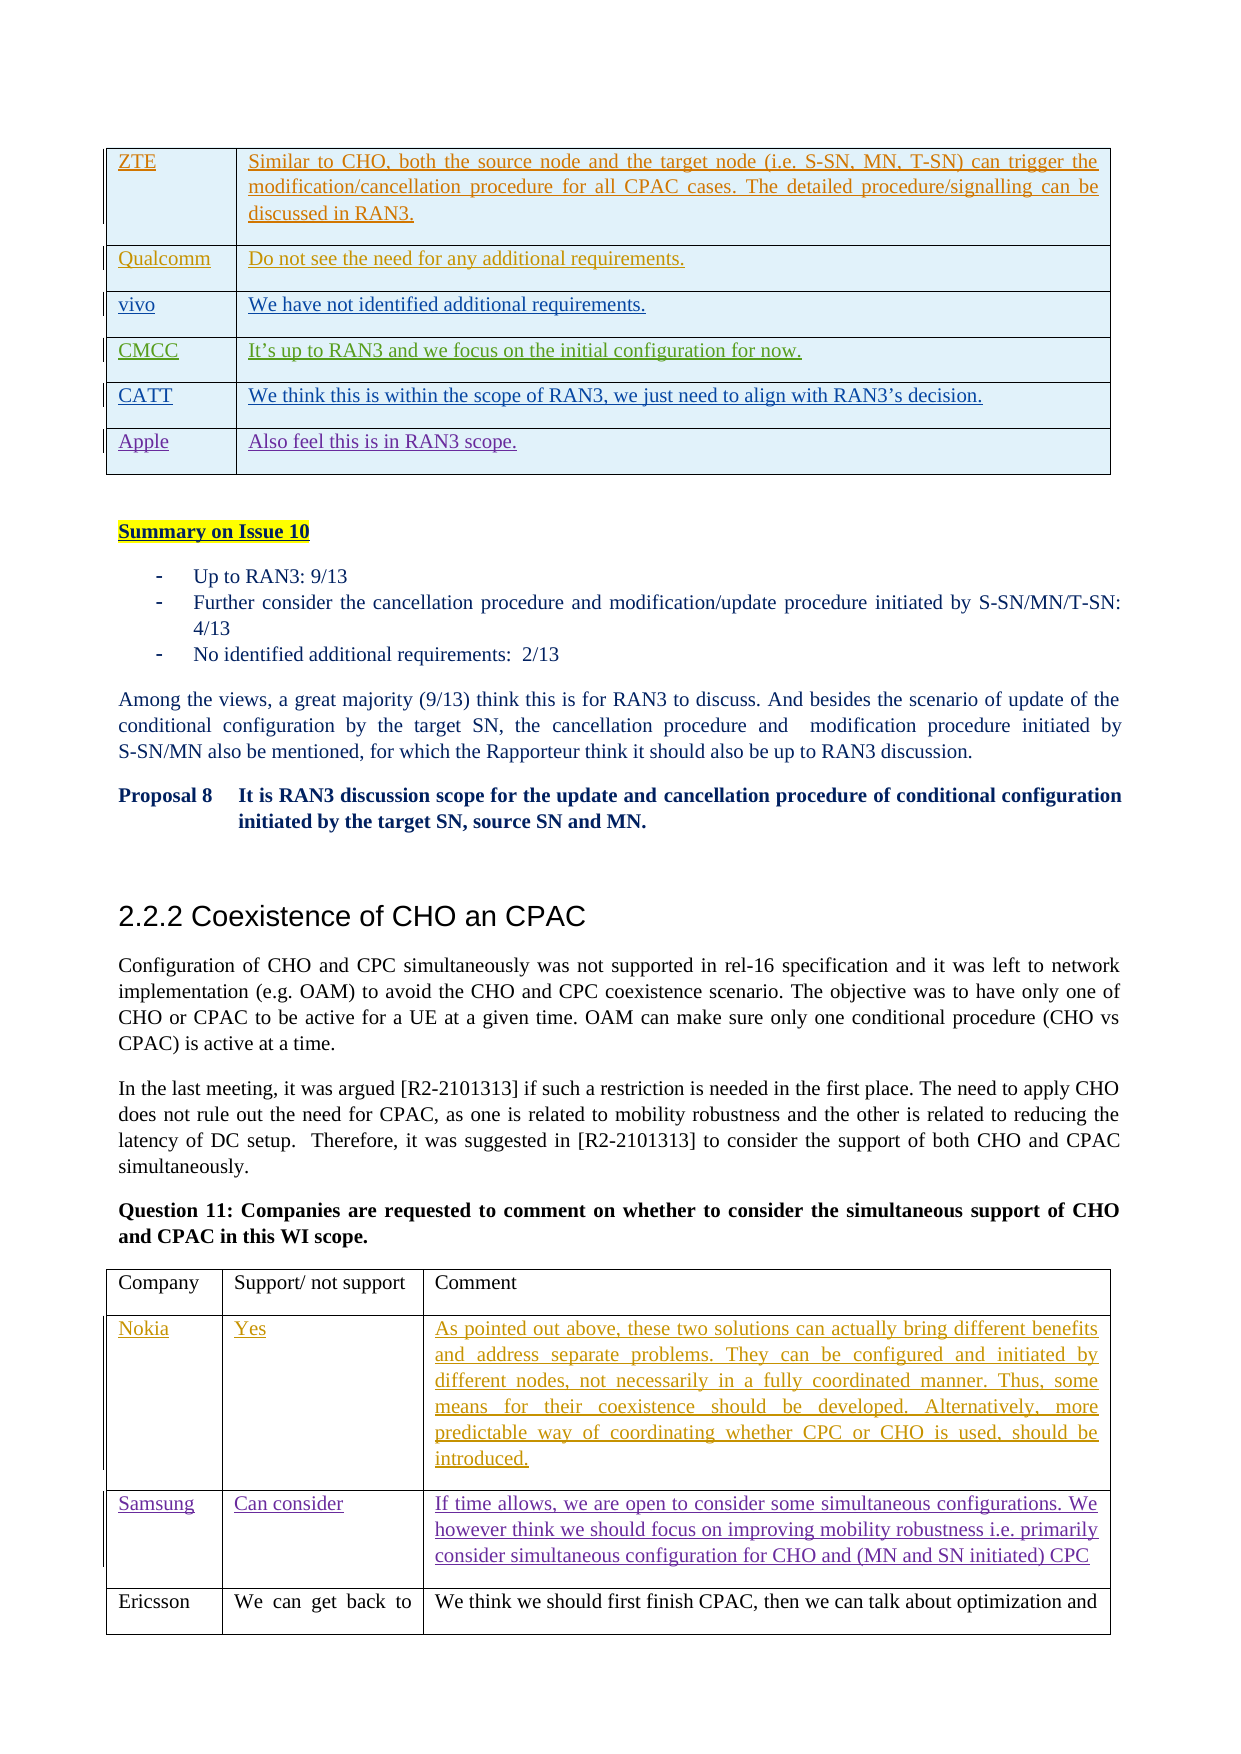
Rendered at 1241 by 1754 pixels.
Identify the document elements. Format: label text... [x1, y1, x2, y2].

table_header Comment [424, 1270, 1110, 1315]
subtitle 2.2.2 Coexistence of CHO an CPAC [118, 898, 1122, 932]
text Proposal 8 It is RAN3 discussion scope for the update and cancellation procedure ‎of conditional configuration initiated by the target SN, source SN and MN. ‎ [118, 783, 1122, 833]
text Summary on Issue 10 [118, 519, 1122, 543]
list No identified additional requirements: 2/13 [156, 642, 1122, 666]
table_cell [223, 1589, 423, 1633]
table_header Company [107, 1270, 222, 1315]
table_cell [424, 1316, 1110, 1490]
table_cell [107, 1491, 222, 1588]
text Question 11: Companies are requested to comment on whether to consider the simultaneous support of CHO and CPAC in this WI scope. [118, 1198, 1122, 1248]
text Configuration of CHO and CPC simultaneously was not supported in rel-16 specification and it was left to network implementation (e.g. OAM) to avoid the CHO and CPC coexistence scenario. The objective was to have only one of CHO or CPAC to be active for a UE at a given time. OAM can make sure only one conditional procedure (CHO vs CPAC) is active at a time. [118, 953, 1122, 1055]
table_cell [223, 1491, 423, 1588]
table_cell [107, 1316, 222, 1490]
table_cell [424, 1589, 1110, 1633]
text Among the views, a great majority (9/13) think this is for RAN3 to discuss. And besides the scenario of update of the conditional configuration by the target SN, the cancellation procedure and modification procedure initiated by S-SN/MN also be mentioned, for which the Rapporteur think it should also be up to RAN3 discussion. [118, 687, 1122, 763]
table_cell [223, 1316, 423, 1490]
table_cell Ericsson [107, 1589, 222, 1633]
table_cell [424, 1491, 1110, 1588]
list Up to RAN3: 9/13 [156, 564, 1122, 588]
table_header Support/ not support [223, 1270, 423, 1315]
text In the last meeting, it was argued [R2-2101313] if such a restriction is needed in the first place. The need to apply CHO does not rule out the need for CPAC, as one is related to mobility robustness and the other is related to reducing the latency of DC setup. Therefore, it was suggested in [R2-2101313] to consider the support of both CHO and CPAC simultaneously. [118, 1076, 1122, 1178]
list Further consider the cancellation procedure and modification/update procedure initiated by S-SN/MN/T-SN: 4/13 [156, 590, 1122, 640]
